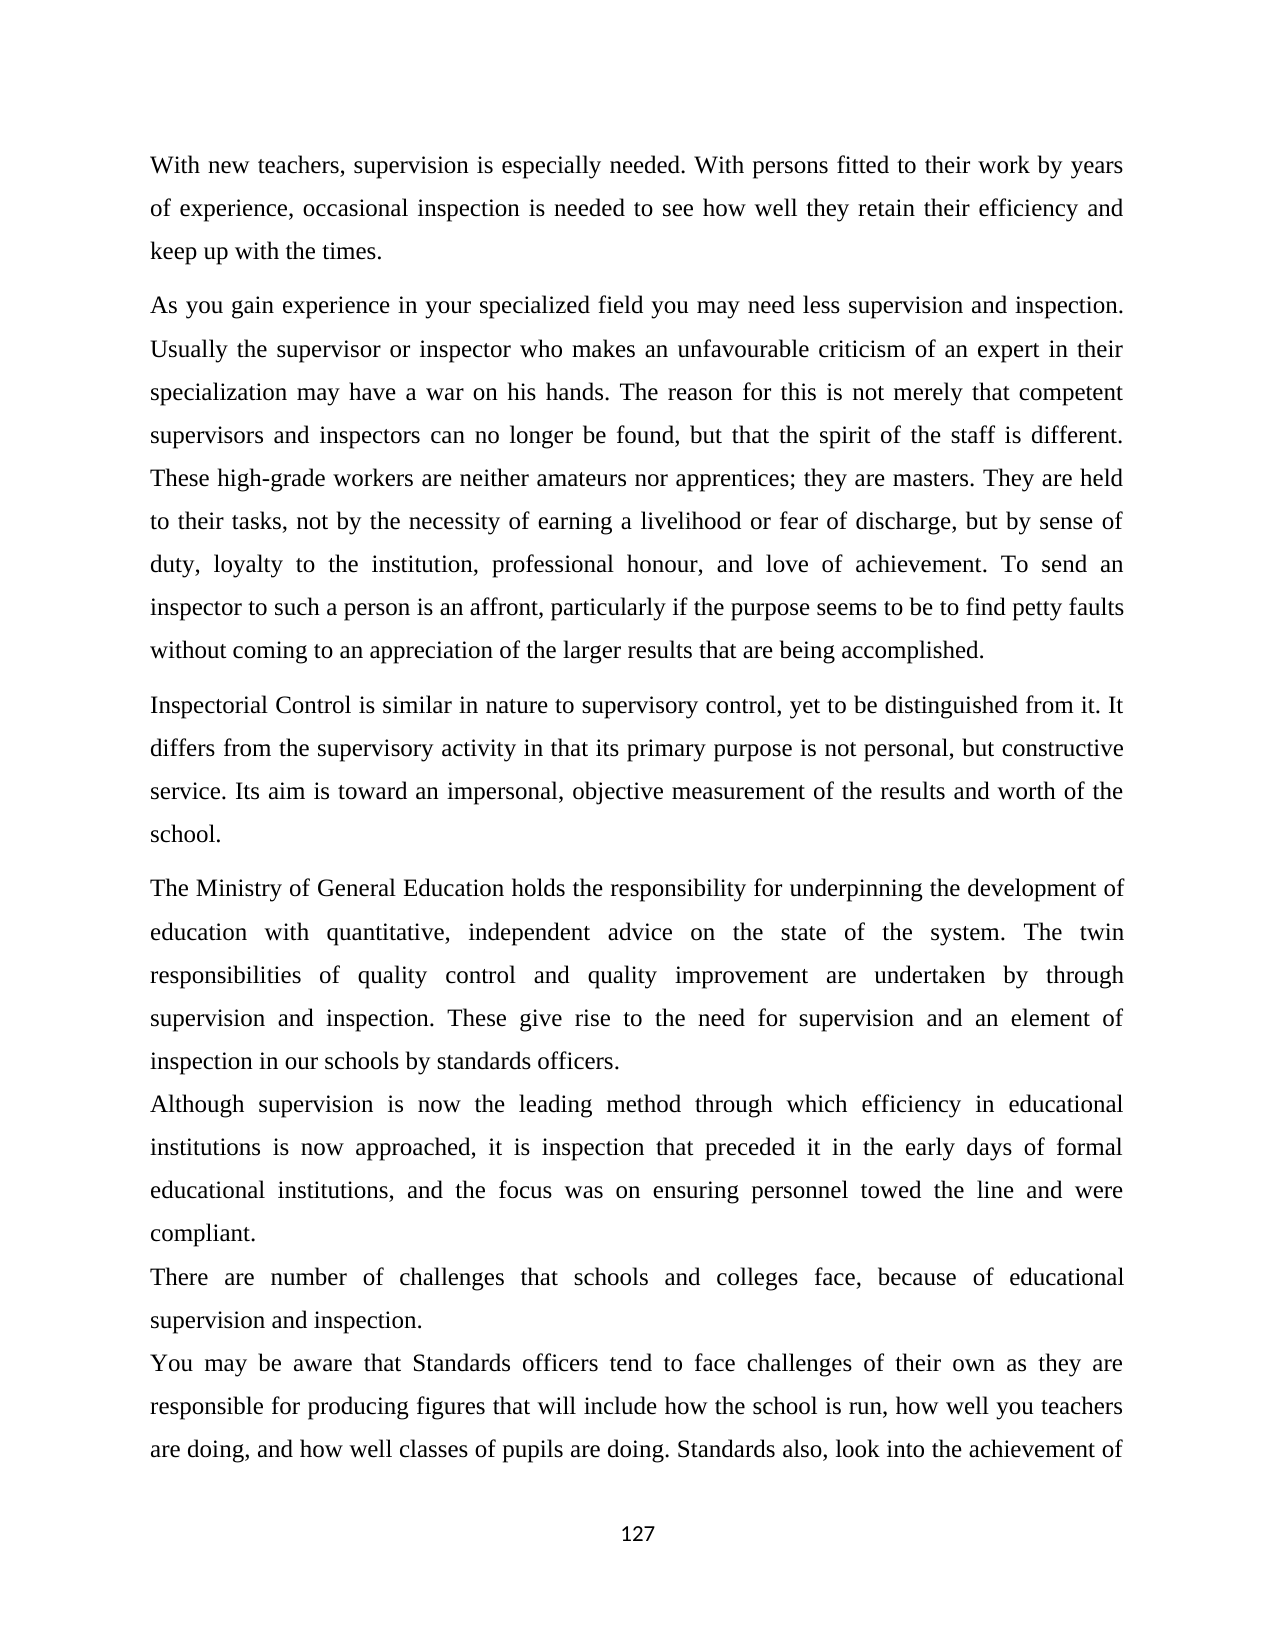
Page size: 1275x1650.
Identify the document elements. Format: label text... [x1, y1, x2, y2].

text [150, 1348, 1125, 1463]
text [150, 150, 1125, 265]
text There are number of challenges that schools and colleges face, because of educational supervision and inspection. [150, 1290, 1125, 1333]
text Although supervision is now the leading method through which efficiency in educational institutions is now approached, it is inspection that preceded it in the early days of formal educational institutions, and the focus was on ensuring personnel towed the line and were compliant. [150, 1089, 1125, 1247]
text Inspectorial Control is similar in nature to supervisory control, yet to be distinguished from it. It differs from the supervisory activity in that its primary purpose is not personal, but constructive service. Its aim is toward an impersonal, objective measurement of the results and worth of the school. [150, 690, 1125, 848]
text The Ministry of General Education holds the responsibility for underpinning the development of education with quantitative, independent advice on the state of the system. The twin responsibilities of quality control and quality improvement are undertaken by through supervision and inspection. These give rise to the need for supervision and an element of inspection in our schools by standards officers. [150, 873, 1125, 1075]
text As you gain experience in your specialized field you may need less supervision and inspection. Usually the supervisor or inspector who makes an unfavourable criticism of an expert in their specialization may have a war on his hands. The reason for this is not merely that competent supervisors and inspectors can no longer be found, but that the spirit of the staff is different. These high-grade workers are neither amateurs nor apprentices; they are masters. They are held to their tasks, not by the necessity of earning a livelihood or fear of discharge, but by sense of duty, loyalty to the institution, professional honour, and love of achievement. To send an inspector to such a person is an affront, particularly if the purpose seems to be to find petty faults without coming to an appreciation of the larger results that are being accomplished. [150, 291, 1125, 664]
